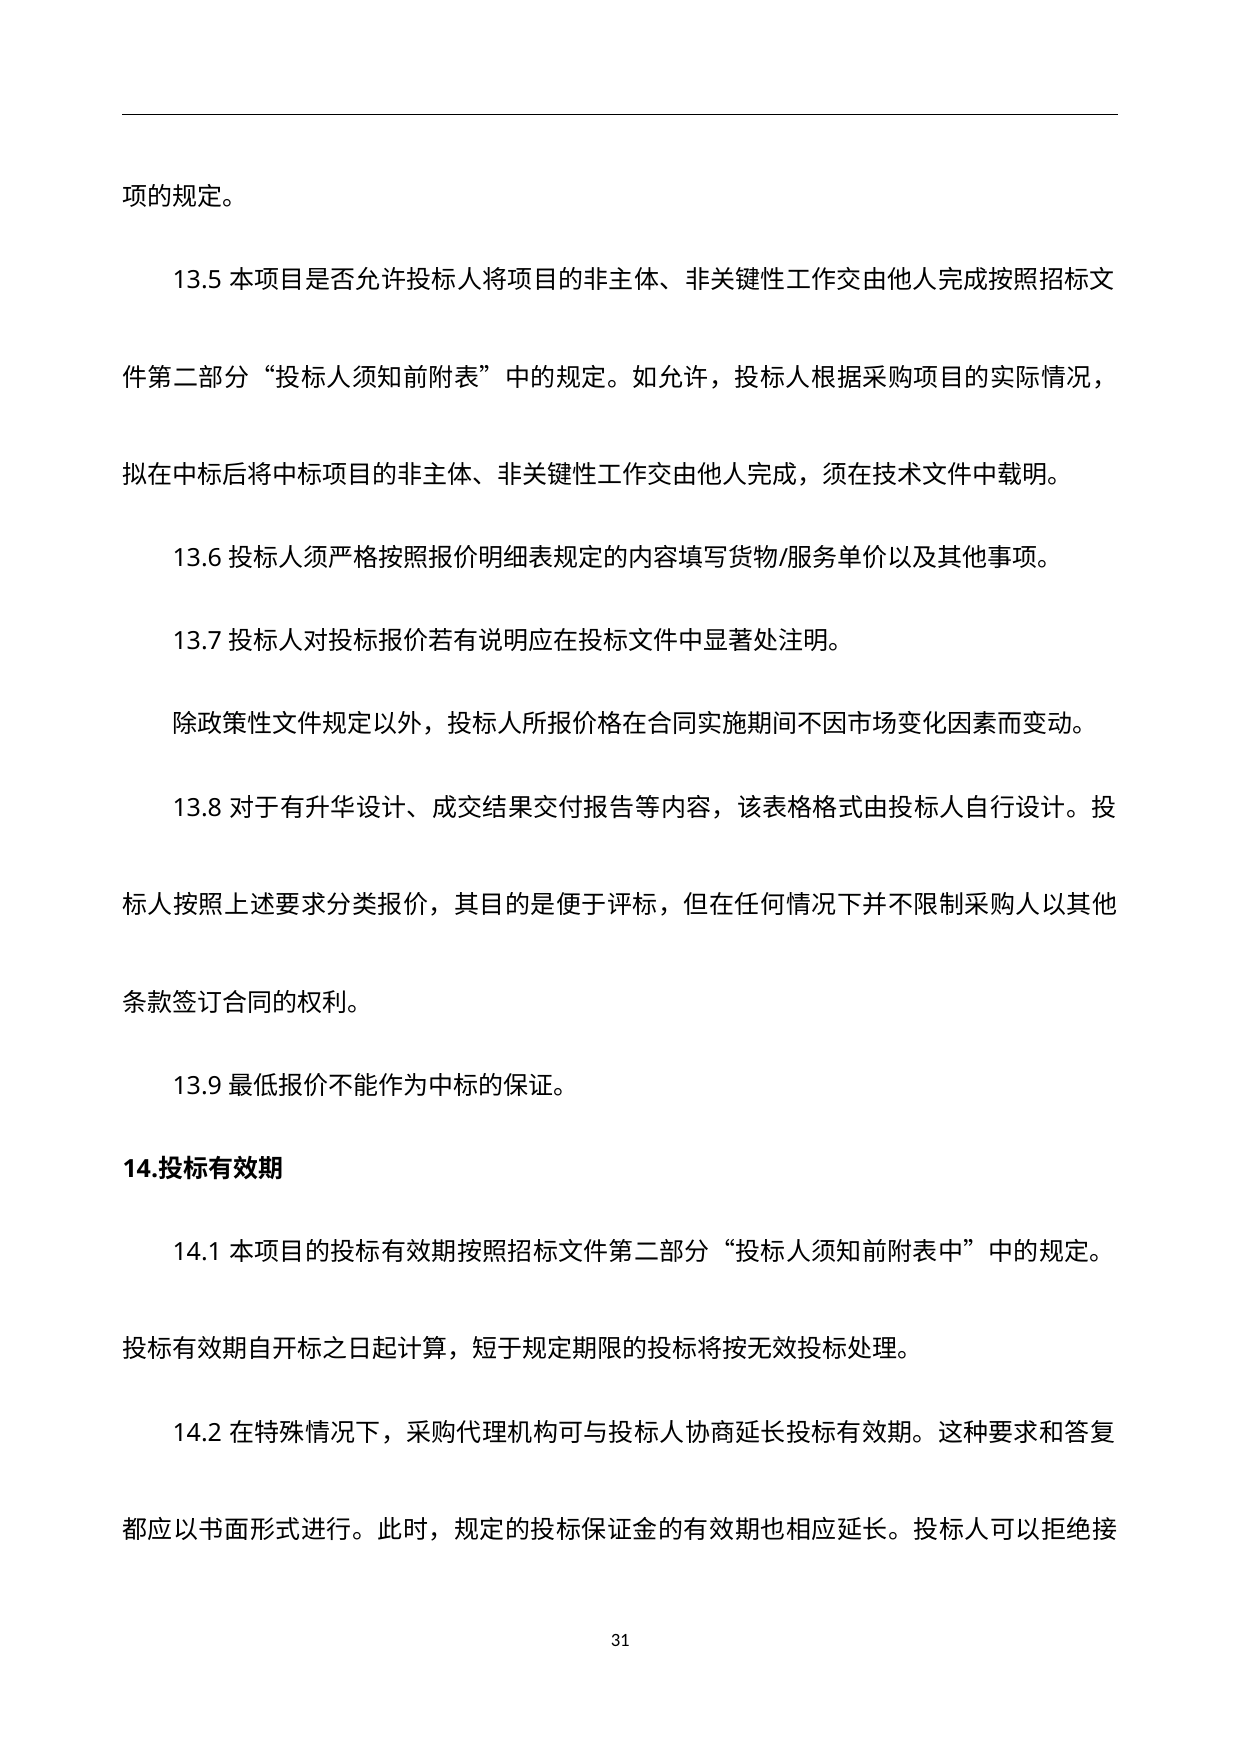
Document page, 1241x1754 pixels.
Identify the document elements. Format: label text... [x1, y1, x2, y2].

text 13.9 最低报价不能作为中标的保证。 [122, 1051, 1118, 1116]
text 14.1 本项目的投标有效期按照招标文件第二部分“投标人须知前附表中”中的规定。投标有效期自开标之日起计算，短于规定期限的投标将按无效投标处理。 [122, 1217, 1118, 1379]
text 除政策性文件规定以外，投标人所报价格在合同实施期间不因市场变化因素而变动。 [122, 689, 1118, 754]
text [122, 1398, 1118, 1560]
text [122, 162, 1118, 227]
text 14.投标有效期 [122, 1134, 1118, 1199]
text 13.7 投标人对投标报价若有说明应在投标文件中显著处注明。 [122, 606, 1118, 671]
text 13.8 对于有升华设计、成交结果交付报告等内容，该表格格式由投标人自行设计。投标人按照上述要求分类报价，其目的是便于评标，但在任何情况下并不限制采购人以其他条款签订合同的权利。 [122, 773, 1118, 1033]
text 13.5 本项目是否允许投标人将项目的非主体、非关键性工作交由他人完成按照招标文件第二部分“投标人须知前附表”中的规定。如允许，投标人根据采购项目的实际情况，拟在中标后将中标项目的非主体、非关键性工作交由他人完成，须在技术文件中载明。 [122, 245, 1118, 505]
text 13.6 投标人须严格按照报价明细表规定的内容填写货物/服务单价以及其他事项。 [122, 523, 1118, 588]
